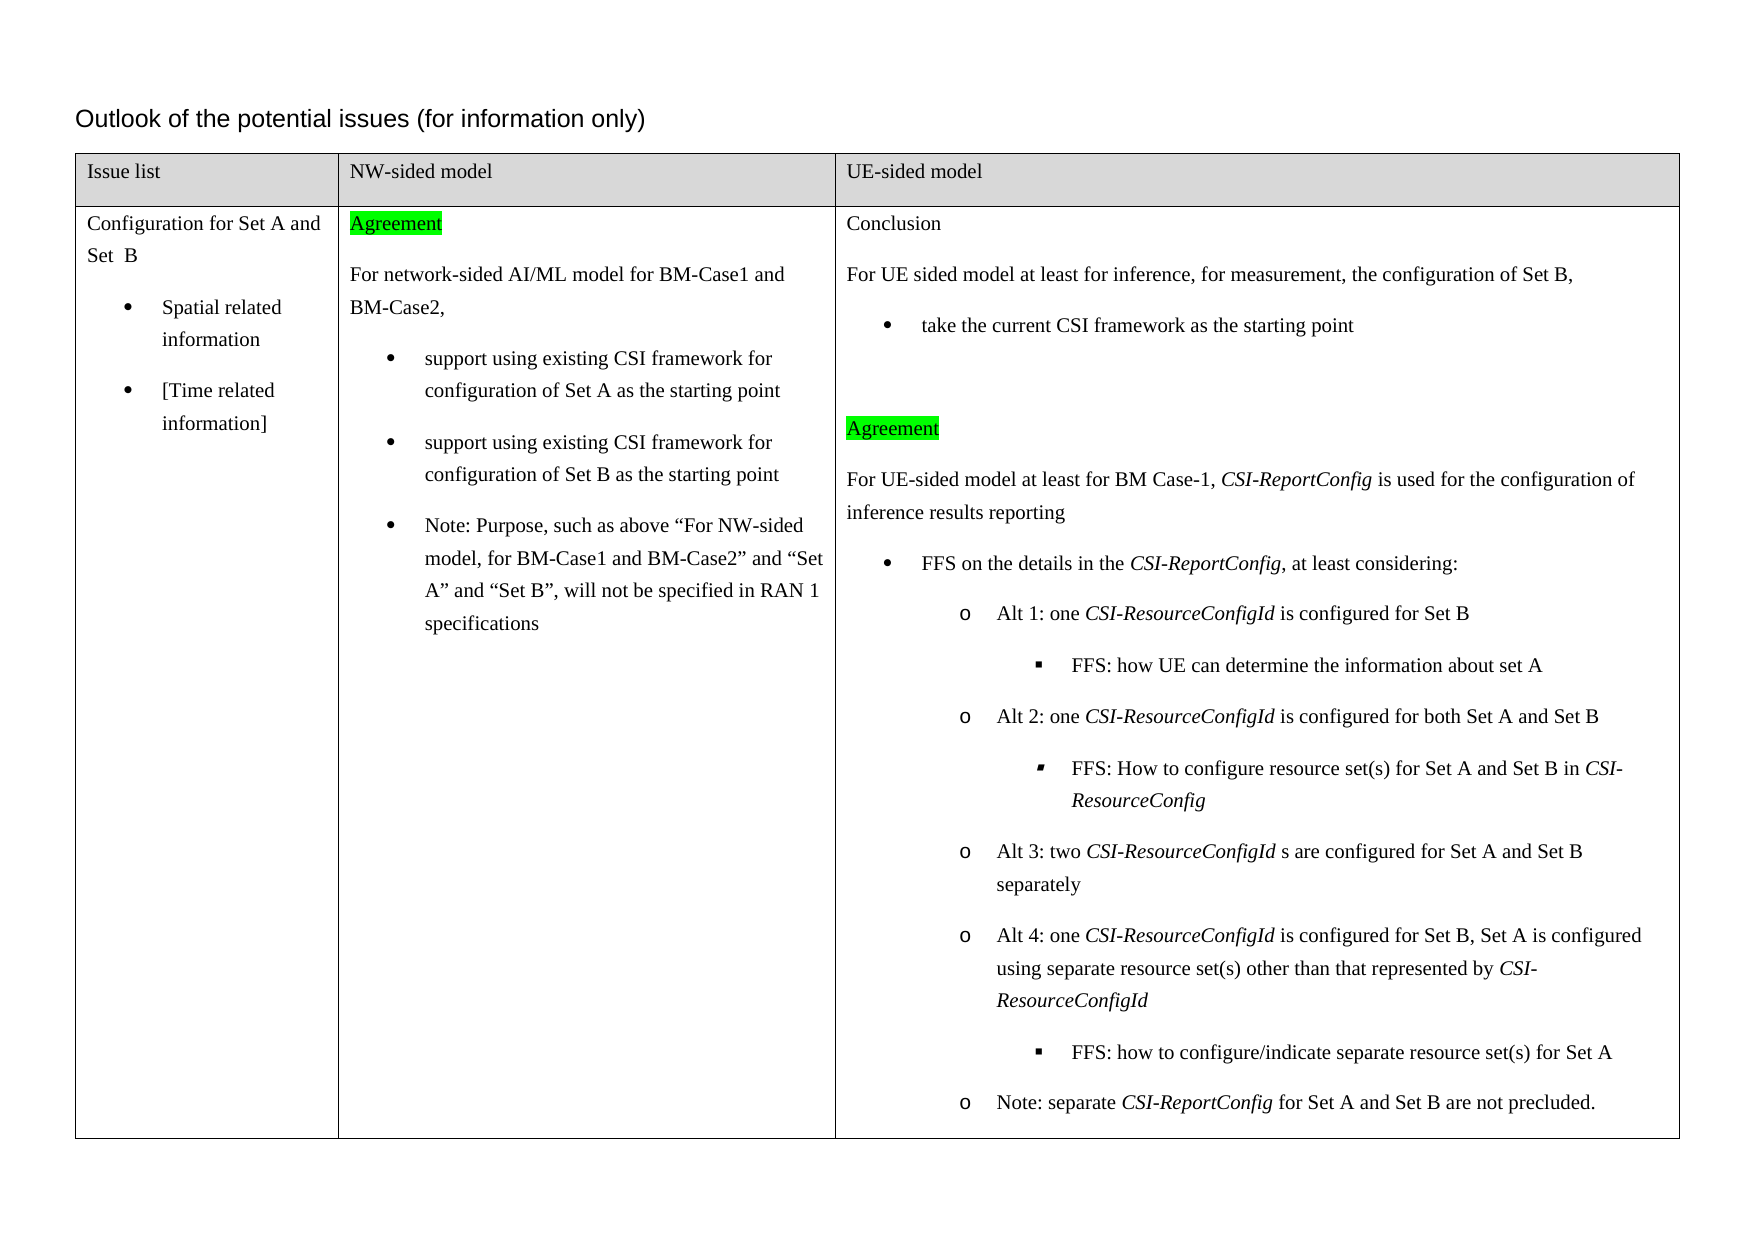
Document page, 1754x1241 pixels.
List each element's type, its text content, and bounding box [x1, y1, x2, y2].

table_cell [836, 207, 1679, 1138]
table_header Issue list [76, 154, 338, 206]
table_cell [339, 207, 835, 1138]
table_header NW-sided model [339, 154, 835, 206]
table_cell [76, 207, 338, 1138]
table_header UE-sided model [836, 154, 1679, 206]
subtitle Outlook of the potential issues (for information only) [75, 103, 1679, 135]
